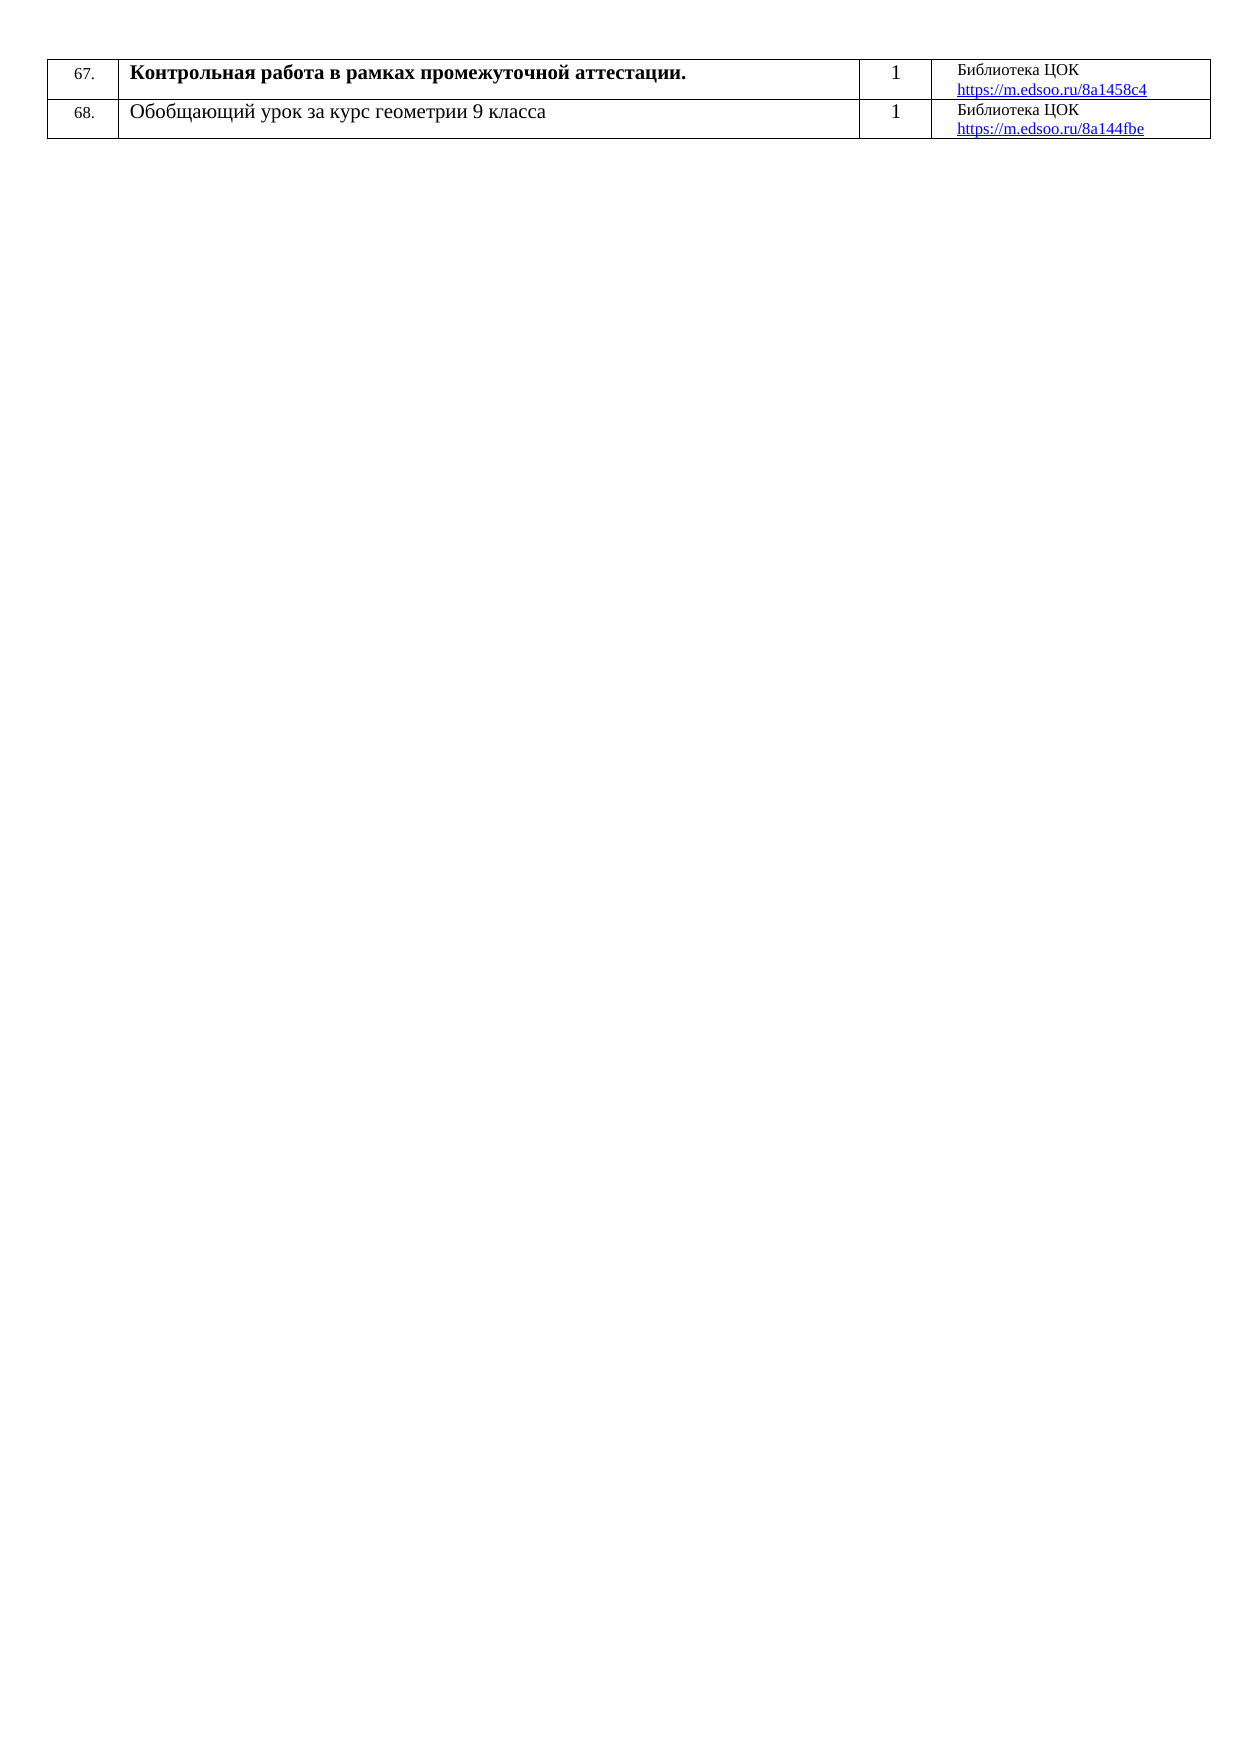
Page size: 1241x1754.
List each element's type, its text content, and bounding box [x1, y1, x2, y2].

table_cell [932, 100, 1210, 138]
table_cell Контрольная работа в рамках промежуточной аттестации. [119, 60, 859, 98]
table_cell Библиотека ЦОК https://m.edsoo.ru/8a1458c4 [932, 60, 1210, 98]
table_cell [48, 60, 118, 98]
table_cell 1 [860, 100, 931, 138]
table_cell 1 [860, 60, 931, 98]
table_cell Обобщающий урок за курс геометрии 9 класса [119, 100, 859, 138]
table_cell [48, 100, 118, 138]
